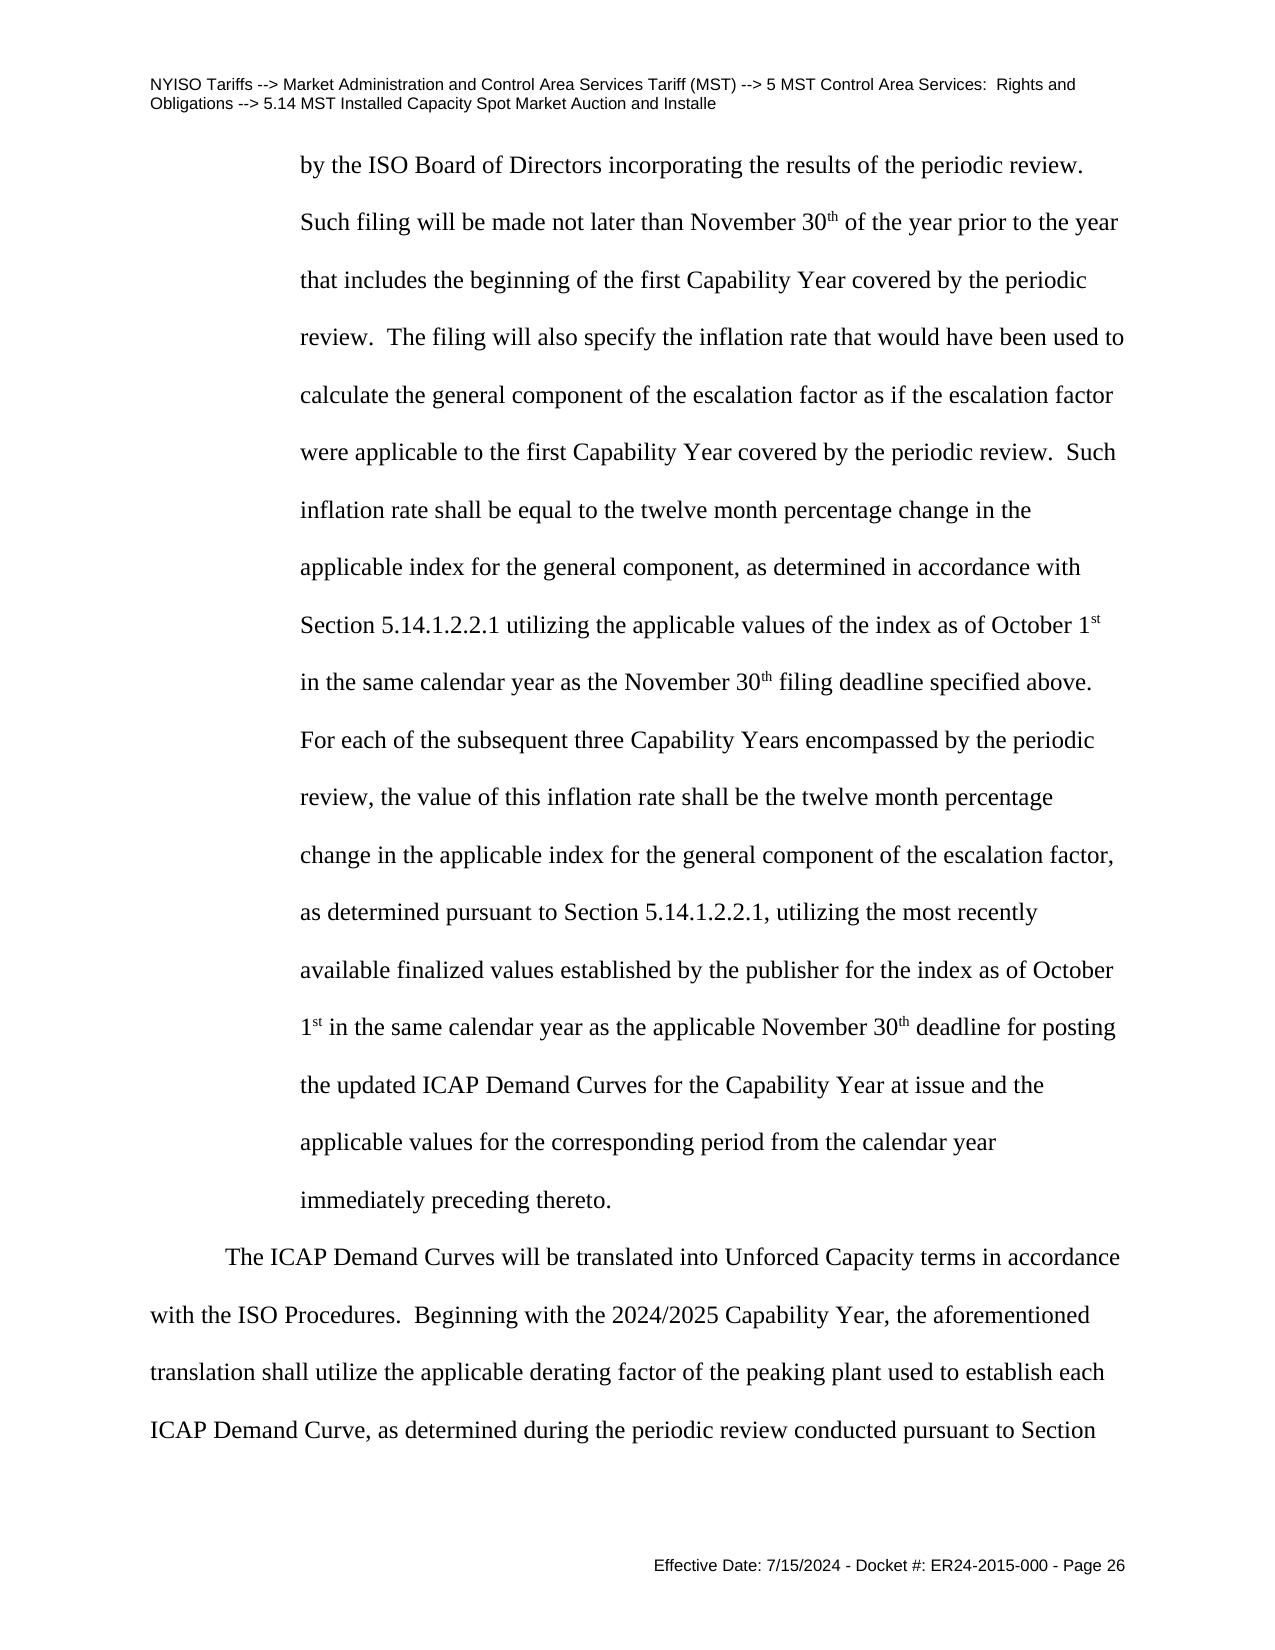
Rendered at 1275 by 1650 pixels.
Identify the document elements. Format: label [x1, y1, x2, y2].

text [150, 1242, 1125, 1444]
text [225, 150, 1125, 1214]
